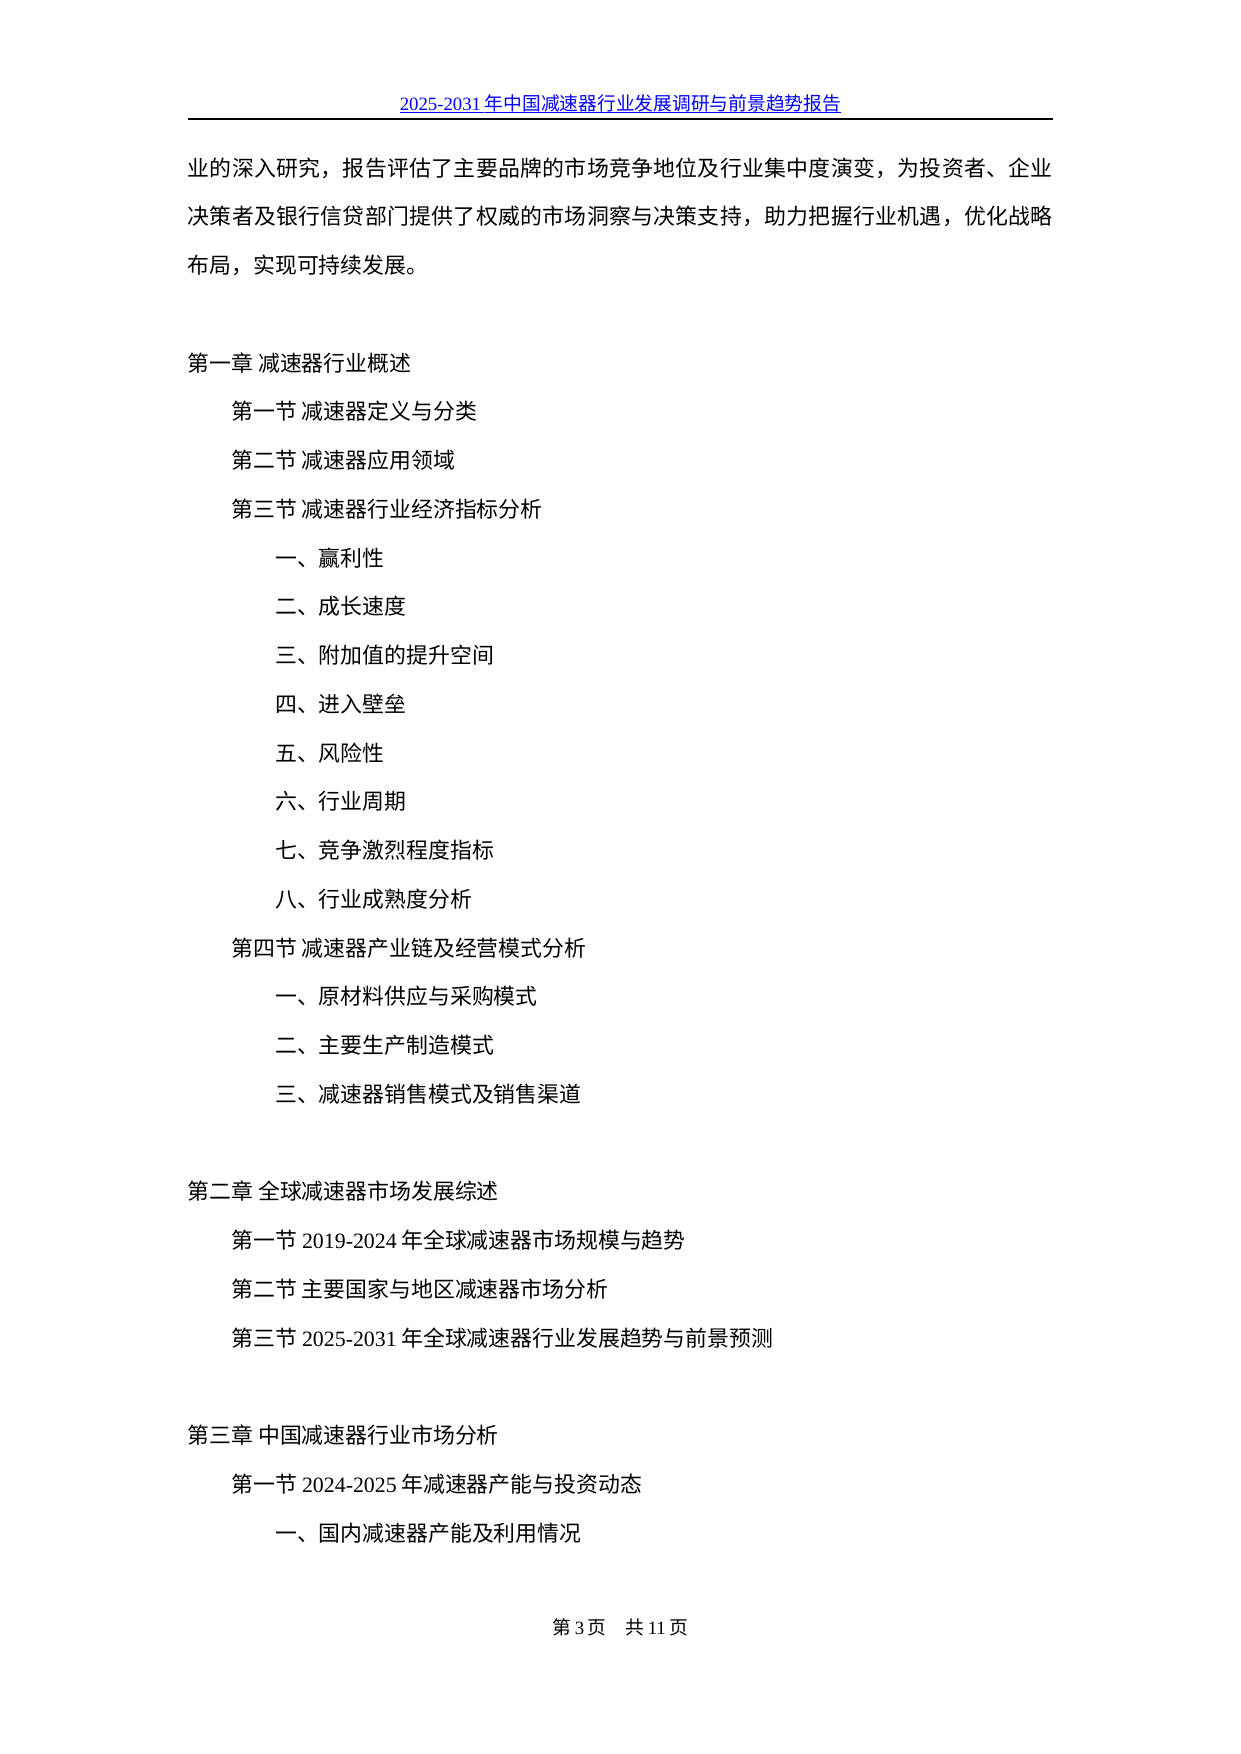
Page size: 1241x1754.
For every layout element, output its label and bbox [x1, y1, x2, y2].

text [187, 150, 1053, 1548]
